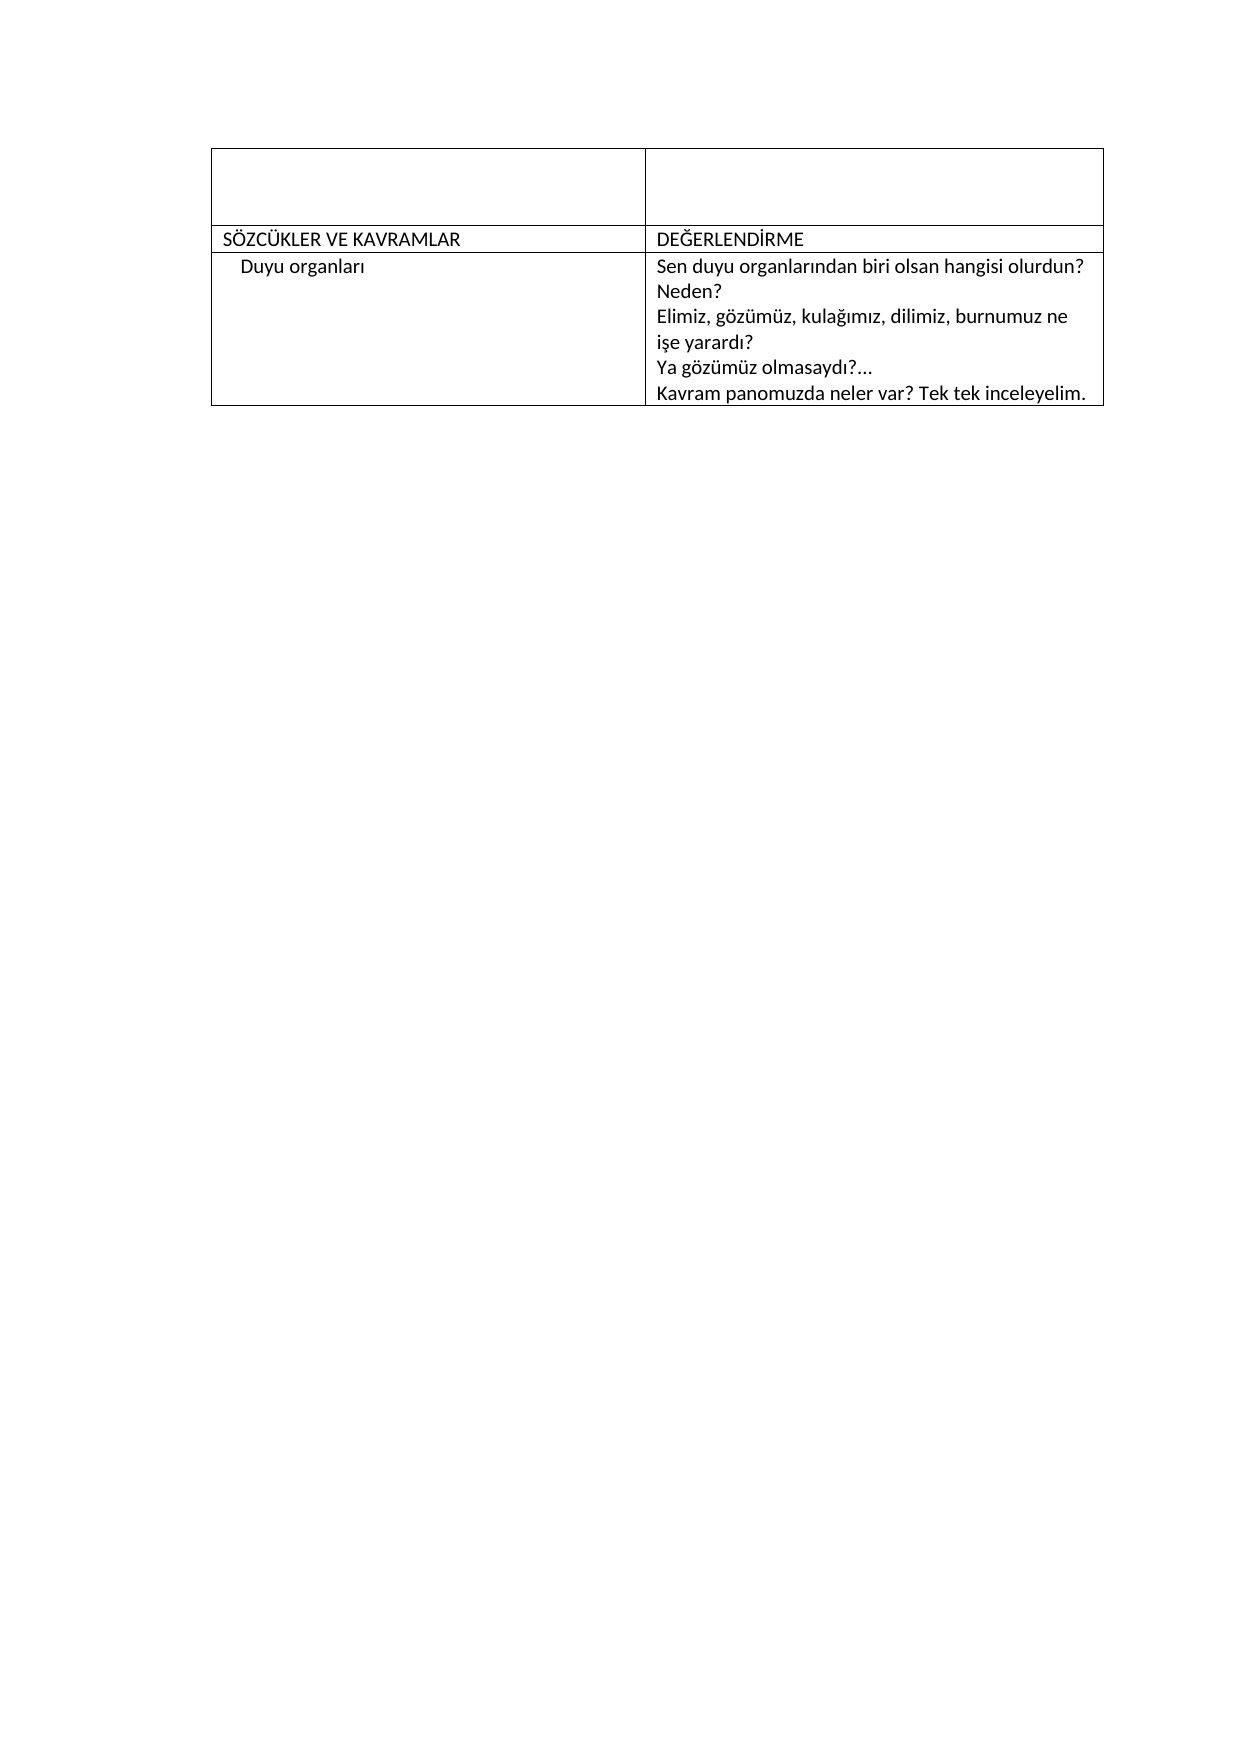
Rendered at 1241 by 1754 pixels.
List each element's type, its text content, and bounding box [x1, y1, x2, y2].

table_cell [646, 149, 1103, 225]
table_cell Sen duyu organlarından biri olsan hangisi olurdun? Neden? Elimiz, gözümüz, kulağımız, dilimiz, burnumuz ne işe yarardı? Ya gözümüz olmasaydı?... Kavram panomuzda neler var? Tek tek inceleyelim. [646, 253, 1103, 405]
table_cell Duyu organları [212, 253, 645, 405]
table_cell SÖZCÜKLER VE KAVRAMLAR [212, 226, 645, 252]
table_cell DEĞERLENDİRME [646, 226, 1103, 252]
table_cell [212, 149, 645, 225]
